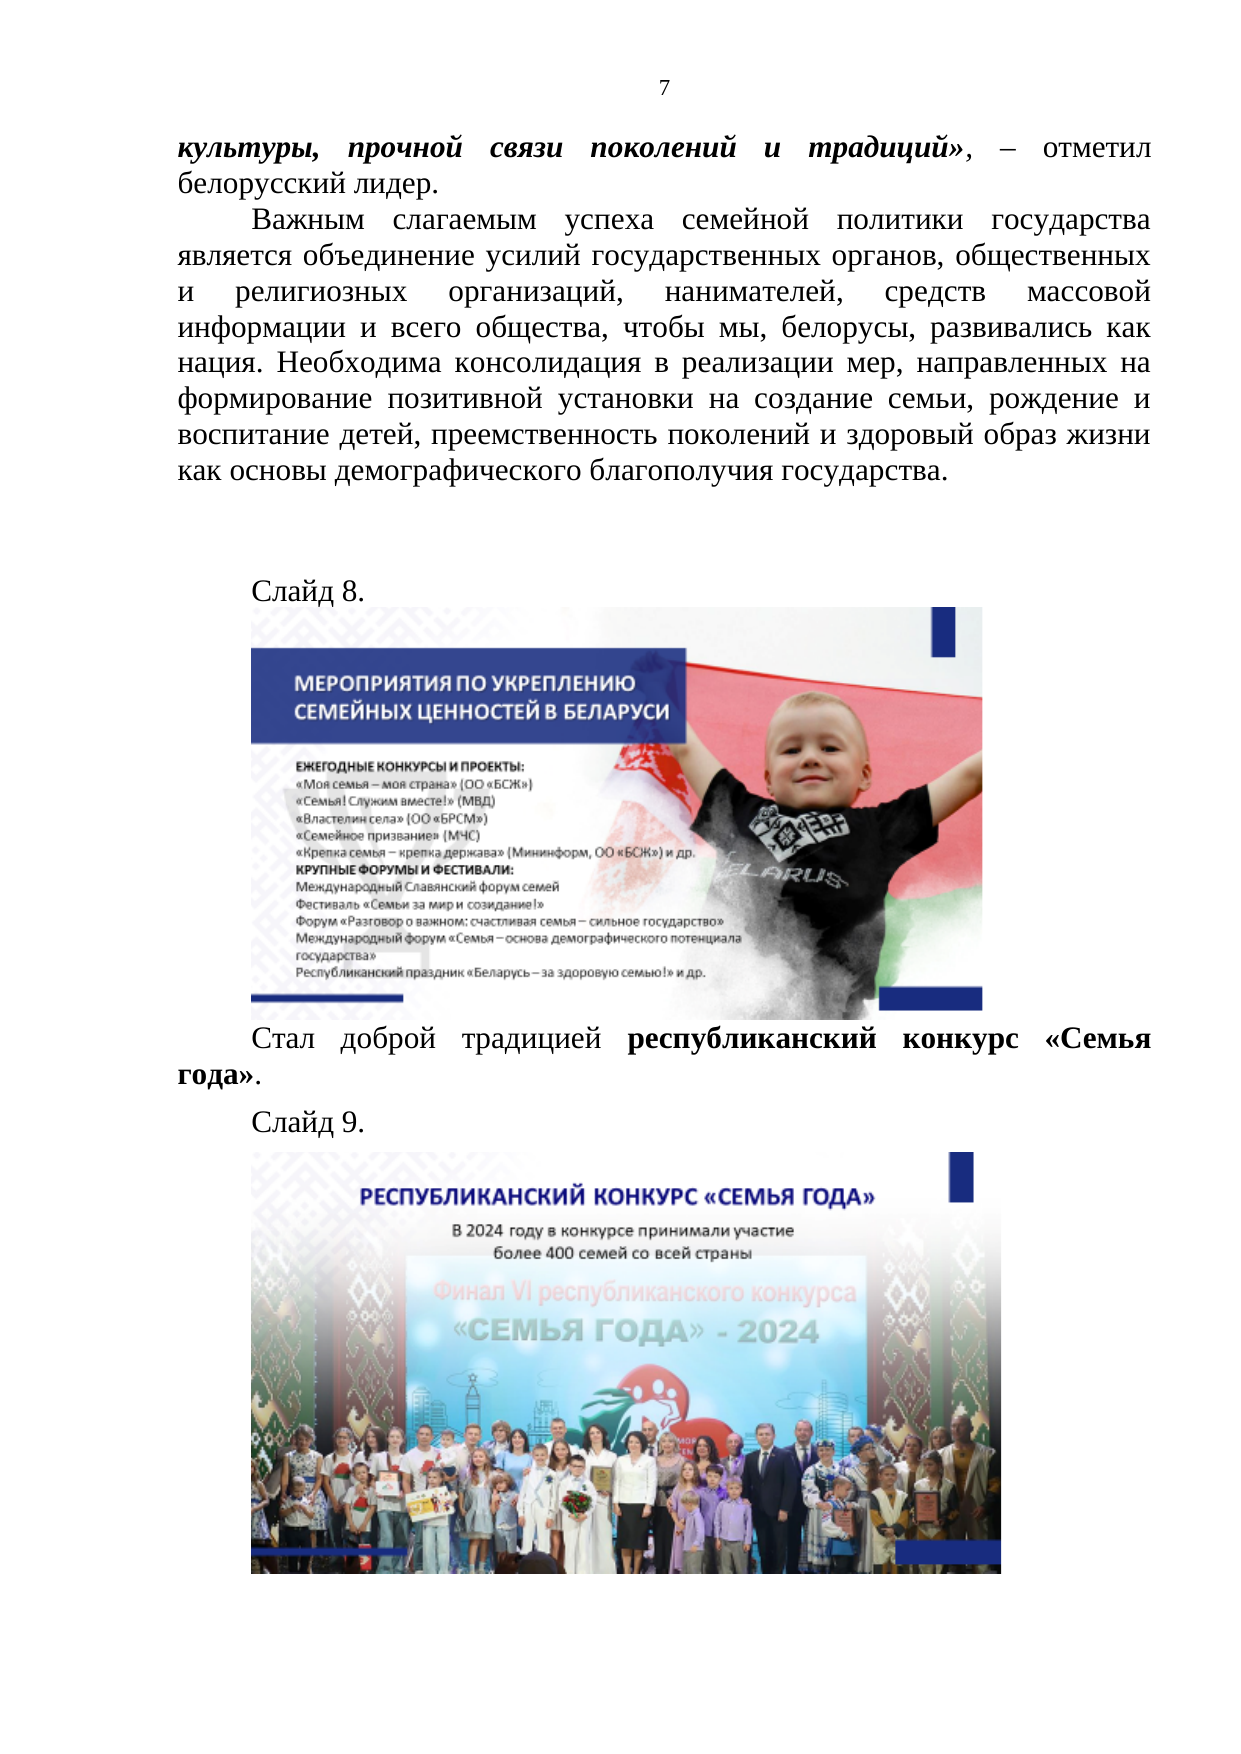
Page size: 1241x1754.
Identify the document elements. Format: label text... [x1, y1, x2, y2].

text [177, 128, 1152, 200]
text Важным слагаемым успеха семейной политики государства является объединение усилий государственных органов, общественных и религиозных организаций, нанимателей, средств массовой информации и всего общества, чтобы мы, белорусы, развивались как нация. Необходима консолидация в реализации мер, направленных на формирование позитивной установки на создание семьи, рождение и воспитание детей, преемственность поколений и здоровый образ жизни как основы демографического благополучия государства. [177, 200, 1152, 487]
text Стал доброй традицией республиканский конкурс «Семья года». [177, 1019, 1152, 1091]
picture [251, 607, 983, 1020]
text Слайд 9. [177, 1103, 1152, 1139]
text Слайд 8. [177, 572, 1152, 608]
picture [251, 1152, 1002, 1574]
